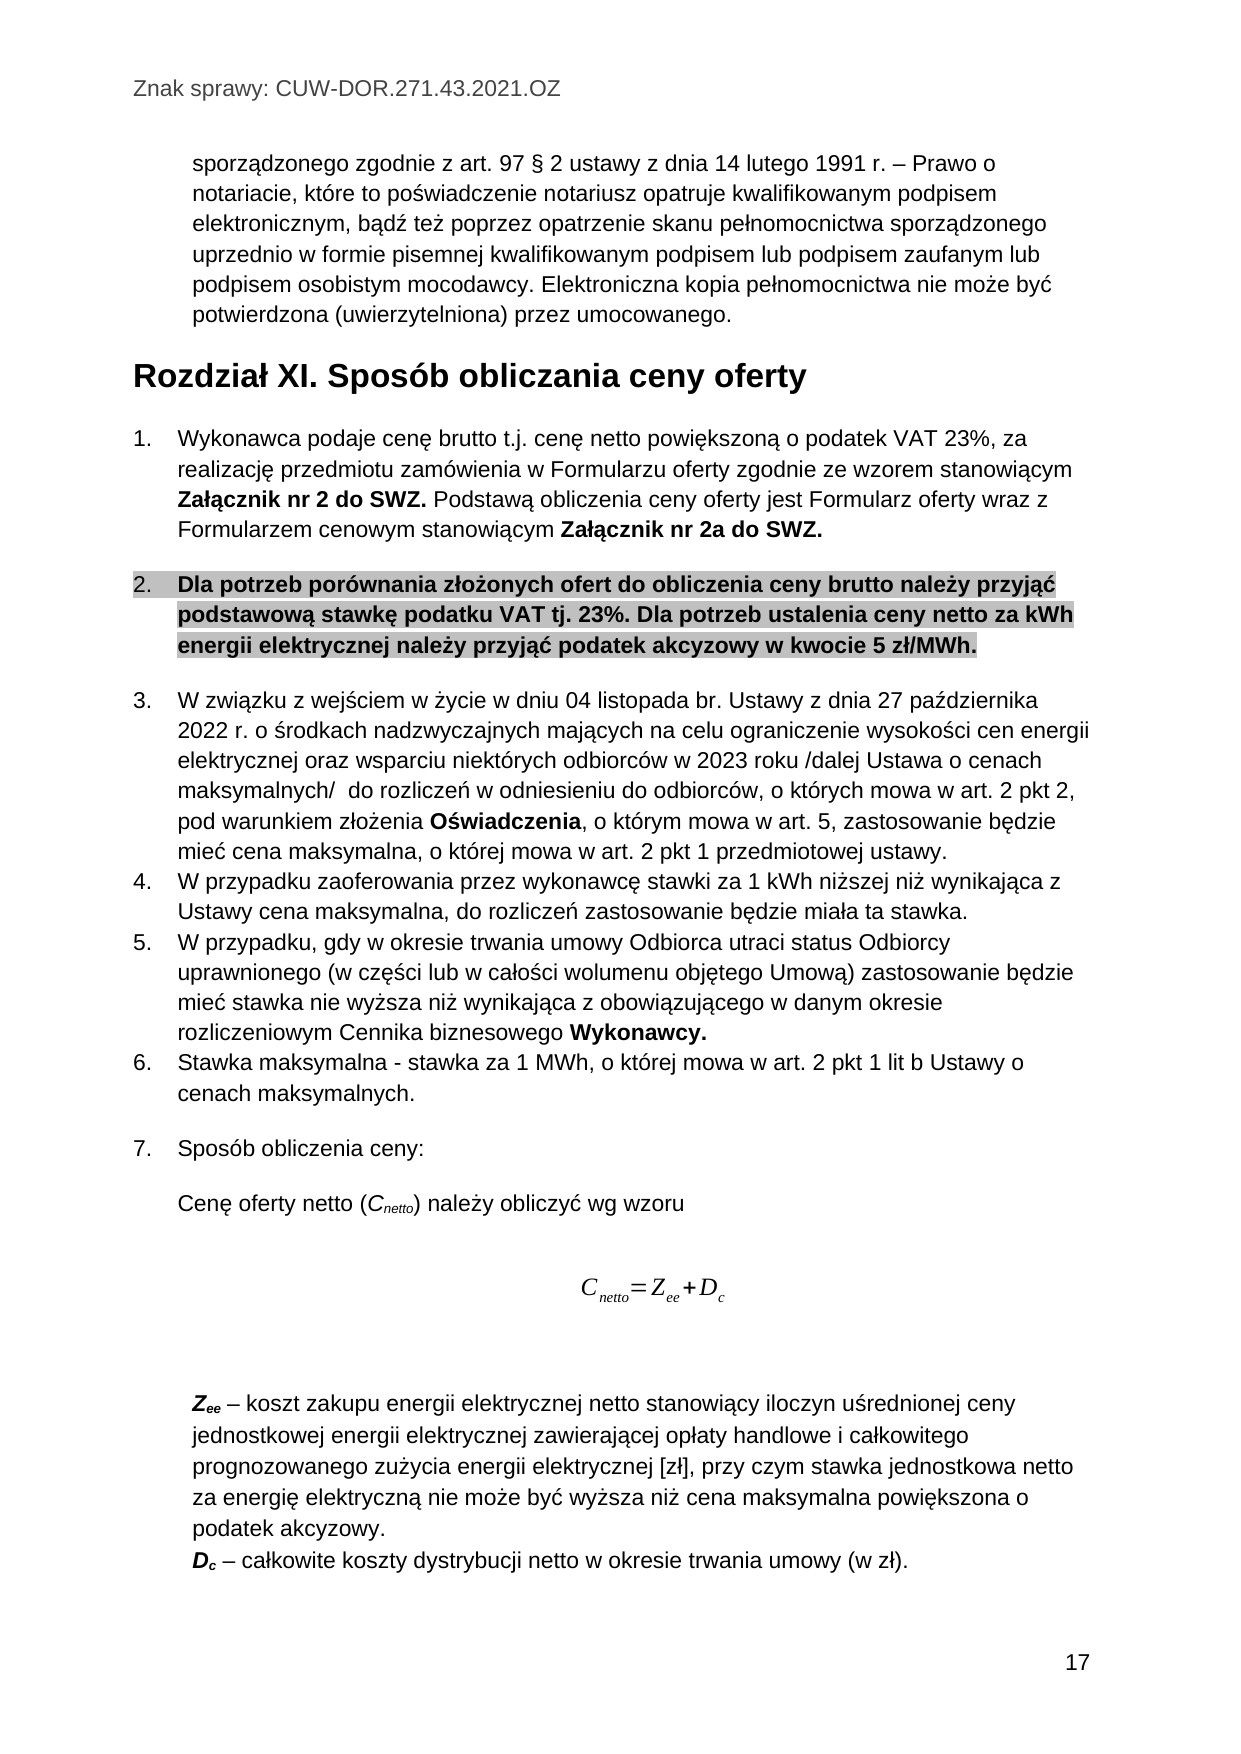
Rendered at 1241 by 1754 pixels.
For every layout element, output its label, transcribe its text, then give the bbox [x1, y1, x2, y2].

list Wykonawca podaje cenę brutto t.j. cenę netto powiększoną o podatek VAT 23%, za realizację przedmiotu zamówienia w Formularzu oferty zgodnie ze wzorem stanowiącym Załącznik nr 2 do SWZ. Podstawą obliczenia ceny oferty jest Formularz oferty wraz z Formularzem cenowym stanowiącym Załącznik nr 2a do SWZ. [133, 425, 1090, 542]
list W przypadku, gdy w okresie trwania umowy Odbiorca utraci status Odbiorcy uprawnionego (w części lub w całości wolumenu objętego Umową) zastosowanie będzie mieć stawka nie wyższa niż wynikająca z obowiązującego w danym okresie rozliczeniowym Cennika biznesowego Wykonawcy. [133, 928, 1090, 1046]
list W przypadku zaoferowania przez wykonawcę stawki za 1 kWh niższej niż wynikająca z Ustawy cena maksymalna, do rozliczeń zastosowanie będzie miała ta stawka. [133, 868, 1090, 925]
text Zee – koszt zakupu energii elektrycznej netto stanowiący iloczyn uśrednionej ceny jednostkowej energii elektrycznej zawierającej opłaty handlowe i całkowitego prognozowanego zużycia energii elektrycznej [zł], przy czym stawka jednostkowa netto za energię elektryczną nie może być wyższa niż cena maksymalna powiększona o podatek akcyzowy. [192, 1245, 1090, 1542]
list W związku z wejściem w życie w dniu 04 listopada br. Ustawy z dnia 27 października 2022 r. o środkach nadzwyczajnych mających na celu ograniczenie wysokości cen energii elektrycznej oraz wsparciu niektórych odbiorców w 2023 roku /dalej Ustawa o cenach maksymalnych/ do rozliczeń w odniesieniu do odbiorców, o których mowa w art. 2 pkt 2, pod warunkiem złożenia Oświadczenia, o którym mowa w art. 5, zastosowanie będzie mieć cena maksymalna, o której mowa w art. 2 pkt 1 przedmiotowej ustawy. [133, 687, 1090, 864]
subtitle Rozdział XI. Sposób obliczania ceny oferty [133, 356, 1090, 395]
list Stawka maksymalna - stawka za 1 MWh, o której mowa w art. 2 pkt 1 lit b Ustawy o cenach maksymalnych. [133, 1049, 1090, 1106]
list Dla potrzeb porównania złożonych ofert do obliczenia ceny brutto należy przyjąć podstawową stawkę podatku VAT tj. 23%. Dla potrzeb ustalenia ceny netto za kWh energii elektrycznej należy przyjąć podatek akcyzowy w kwocie 5 zł/MWh. [133, 571, 1090, 658]
list Sposób obliczenia ceny: [133, 1135, 1090, 1161]
text Cenę oferty netto (Cnetto) należy obliczyć wg wzoru [177, 1190, 1090, 1216]
text Dc – całkowite koszty dystrybucji netto w okresie trwania umowy (w zł). [192, 1542, 1090, 1573]
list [133, 150, 1090, 327]
